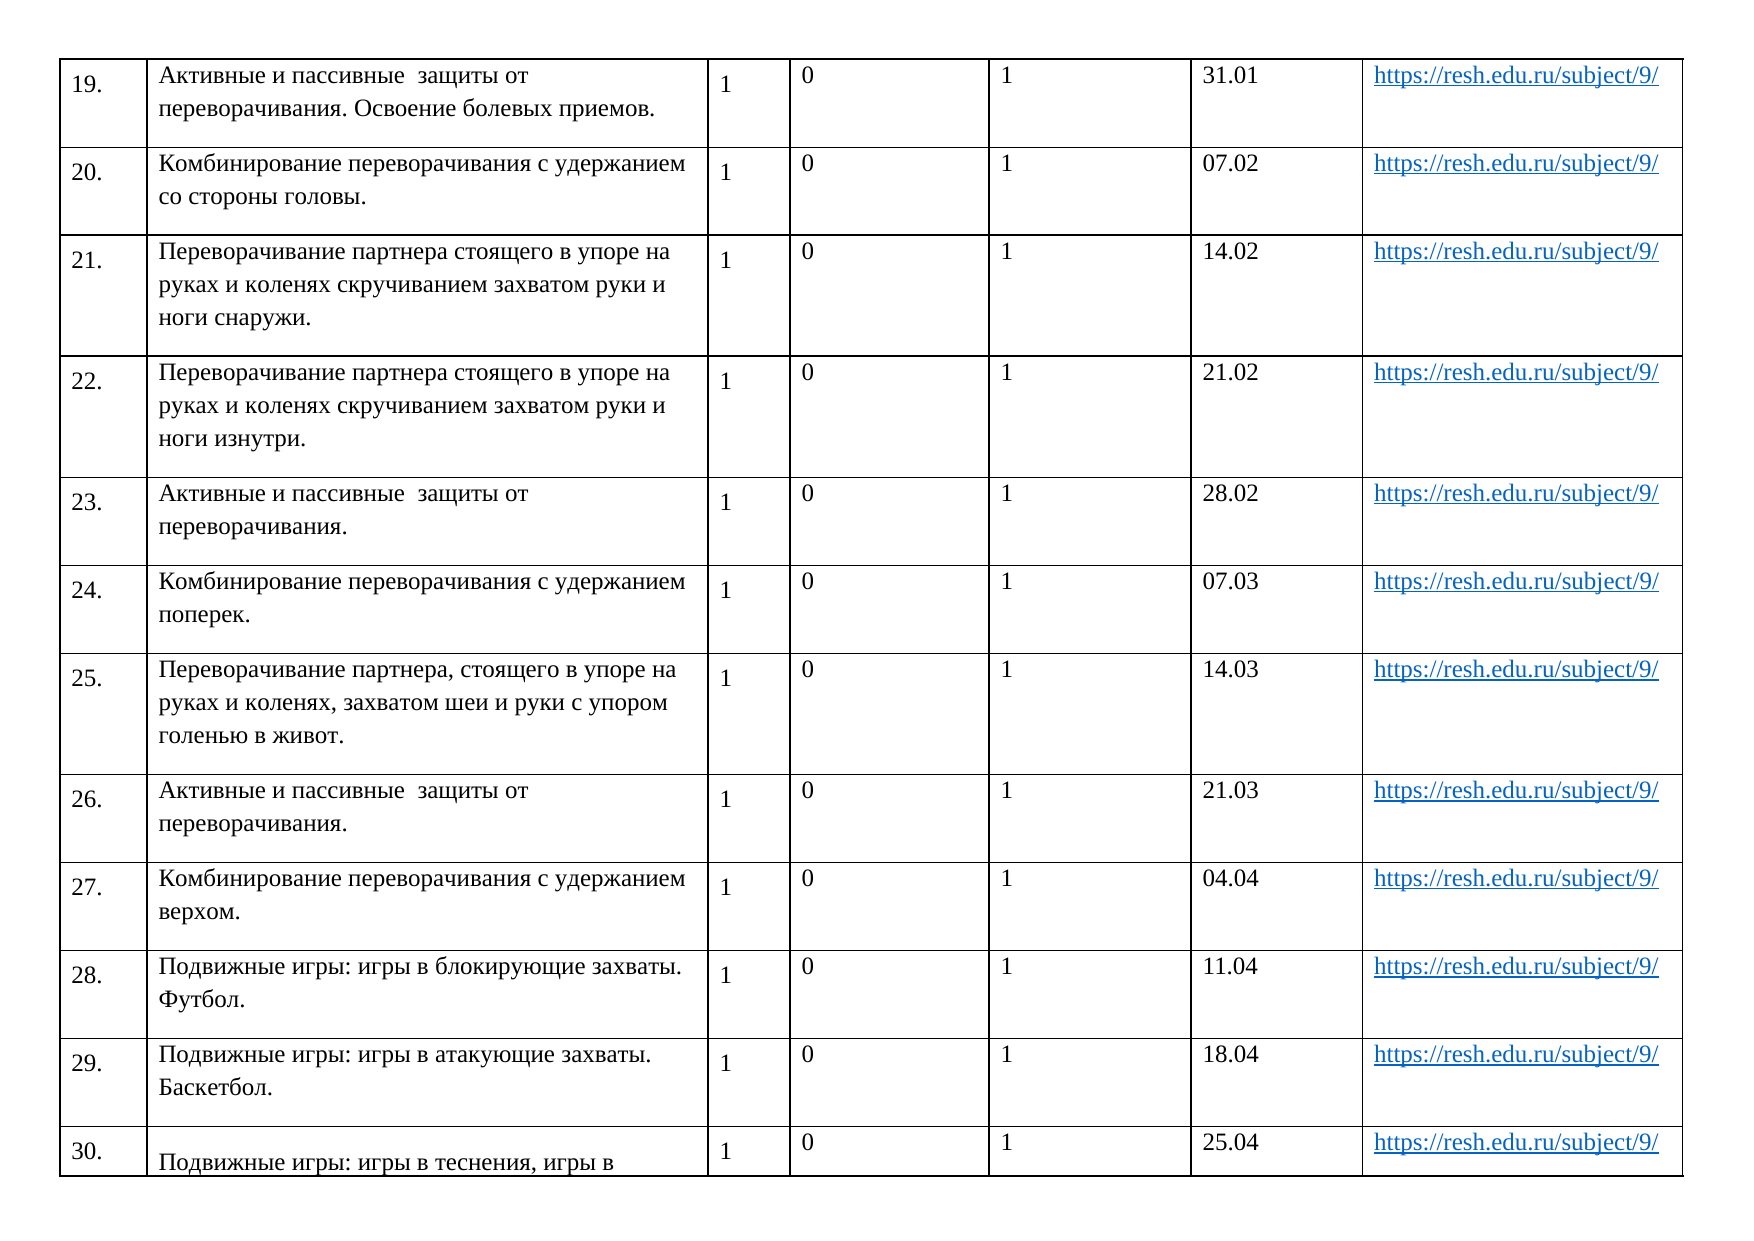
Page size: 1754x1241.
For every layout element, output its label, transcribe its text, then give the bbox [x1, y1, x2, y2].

table_cell https://resh.edu.ru/subject/9/ [1363, 863, 1682, 949]
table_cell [1363, 60, 1682, 146]
table_cell 1 [990, 863, 1190, 949]
table_cell 1 [709, 1039, 789, 1126]
table_cell Переворачивание партнера, стоящего в упоре на руках и коленях, захватом шеи и руки с упором голенью в живот. [148, 654, 707, 773]
table_cell 0 [791, 863, 988, 949]
table_cell 19. [61, 60, 146, 146]
table_cell 25.04 [1192, 1127, 1362, 1175]
table_cell 1 [990, 1127, 1190, 1175]
table_cell https://resh.edu.ru/subject/9/ [1363, 1039, 1682, 1126]
table_cell 30. [61, 1127, 146, 1175]
table_cell 1 [990, 951, 1190, 1038]
table_cell Переворачивание партнера стоящего в упоре на руках и коленях скручиванием захватом руки и ноги снаружи. [148, 236, 707, 355]
table_cell 14.03 [1192, 654, 1362, 773]
table_cell 1 [709, 478, 789, 564]
table_cell Переворачивание партнера стоящего в упоре на руках и коленях скручиванием захватом руки и ноги изнутри. [148, 357, 707, 476]
table_cell 26. [61, 775, 146, 862]
table_cell 0 [791, 1039, 988, 1126]
table_cell Подвижные игры: игры в блокирующие захваты. Футбол. [148, 951, 707, 1038]
table_cell 20. [61, 148, 146, 234]
table_cell 1 [990, 357, 1190, 476]
table_cell https://resh.edu.ru/subject/9/ [1363, 566, 1682, 652]
table_cell Комбинирование переворачивания с удержанием верхом. [148, 863, 707, 949]
table_cell https://resh.edu.ru/subject/9/ [1363, 236, 1682, 355]
table_cell 1 [709, 60, 789, 146]
table_cell 18.04 [1192, 1039, 1362, 1126]
table_cell 0 [791, 60, 988, 146]
table_cell Комбинирование переворачивания с удержанием со стороны головы. [148, 148, 707, 234]
table_cell 0 [791, 566, 988, 652]
table_cell 1 [709, 775, 789, 862]
table_cell 1 [990, 566, 1190, 652]
table_cell https://resh.edu.ru/subject/9/ [1363, 775, 1682, 862]
table_cell 28. [61, 951, 146, 1038]
table_cell 0 [791, 654, 988, 773]
table_cell 1 [709, 951, 789, 1038]
table_cell 1 [990, 775, 1190, 862]
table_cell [1363, 1127, 1682, 1175]
table_cell 1 [990, 654, 1190, 773]
table_cell 1 [990, 478, 1190, 564]
table_cell 28.02 [1192, 478, 1362, 564]
table_cell 25. [61, 654, 146, 773]
table_cell 24. [61, 566, 146, 652]
table_cell 22. [61, 357, 146, 476]
table_cell 14.02 [1192, 236, 1362, 355]
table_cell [148, 1127, 707, 1175]
table_cell 0 [791, 148, 988, 234]
table_cell Активные и пассивные защиты от переворачивания. Освоение болевых приемов. [148, 60, 707, 146]
table_cell https://resh.edu.ru/subject/9/ [1363, 357, 1682, 476]
table_cell 27. [61, 863, 146, 949]
table_cell 1 [709, 863, 789, 949]
table_cell https://resh.edu.ru/subject/9/ [1363, 478, 1682, 564]
table_cell 23. [61, 478, 146, 564]
table_cell Активные и пассивные защиты от переворачивания. [148, 775, 707, 862]
table_cell 1 [709, 654, 789, 773]
table_cell 0 [791, 1127, 988, 1175]
table_cell 0 [791, 775, 988, 862]
table_cell Активные и пассивные защиты от переворачивания. [148, 478, 707, 564]
table_cell 1 [709, 236, 789, 355]
table_cell 07.03 [1192, 566, 1362, 652]
table_cell 1 [990, 236, 1190, 355]
table_cell 1 [990, 60, 1190, 146]
table_cell https://resh.edu.ru/subject/9/ [1363, 148, 1682, 234]
table_cell Подвижные игры: игры в атакующие захваты. Баскетбол. [148, 1039, 707, 1126]
table_cell https://resh.edu.ru/subject/9/ [1363, 951, 1682, 1038]
table_cell 31.01 [1192, 60, 1362, 146]
table_cell 0 [791, 478, 988, 564]
table_cell 1 [709, 566, 789, 652]
table_cell 21. [61, 236, 146, 355]
table_cell 21.02 [1192, 357, 1362, 476]
table_cell 1 [709, 357, 789, 476]
table_cell 1 [990, 148, 1190, 234]
table_cell 0 [791, 951, 988, 1038]
table_cell 1 [709, 148, 789, 234]
table_cell 0 [791, 236, 988, 355]
table_cell 1 [990, 1039, 1190, 1126]
table_cell Комбинирование переворачивания с удержанием поперек. [148, 566, 707, 652]
table_cell 11.04 [1192, 951, 1362, 1038]
table_cell 29. [61, 1039, 146, 1126]
table_cell 21.03 [1192, 775, 1362, 862]
table_cell 07.02 [1192, 148, 1362, 234]
table_cell 1 [709, 1127, 789, 1175]
table_cell 04.04 [1192, 863, 1362, 949]
table_cell https://resh.edu.ru/subject/9/ [1363, 654, 1682, 773]
table_cell 0 [791, 357, 988, 476]
